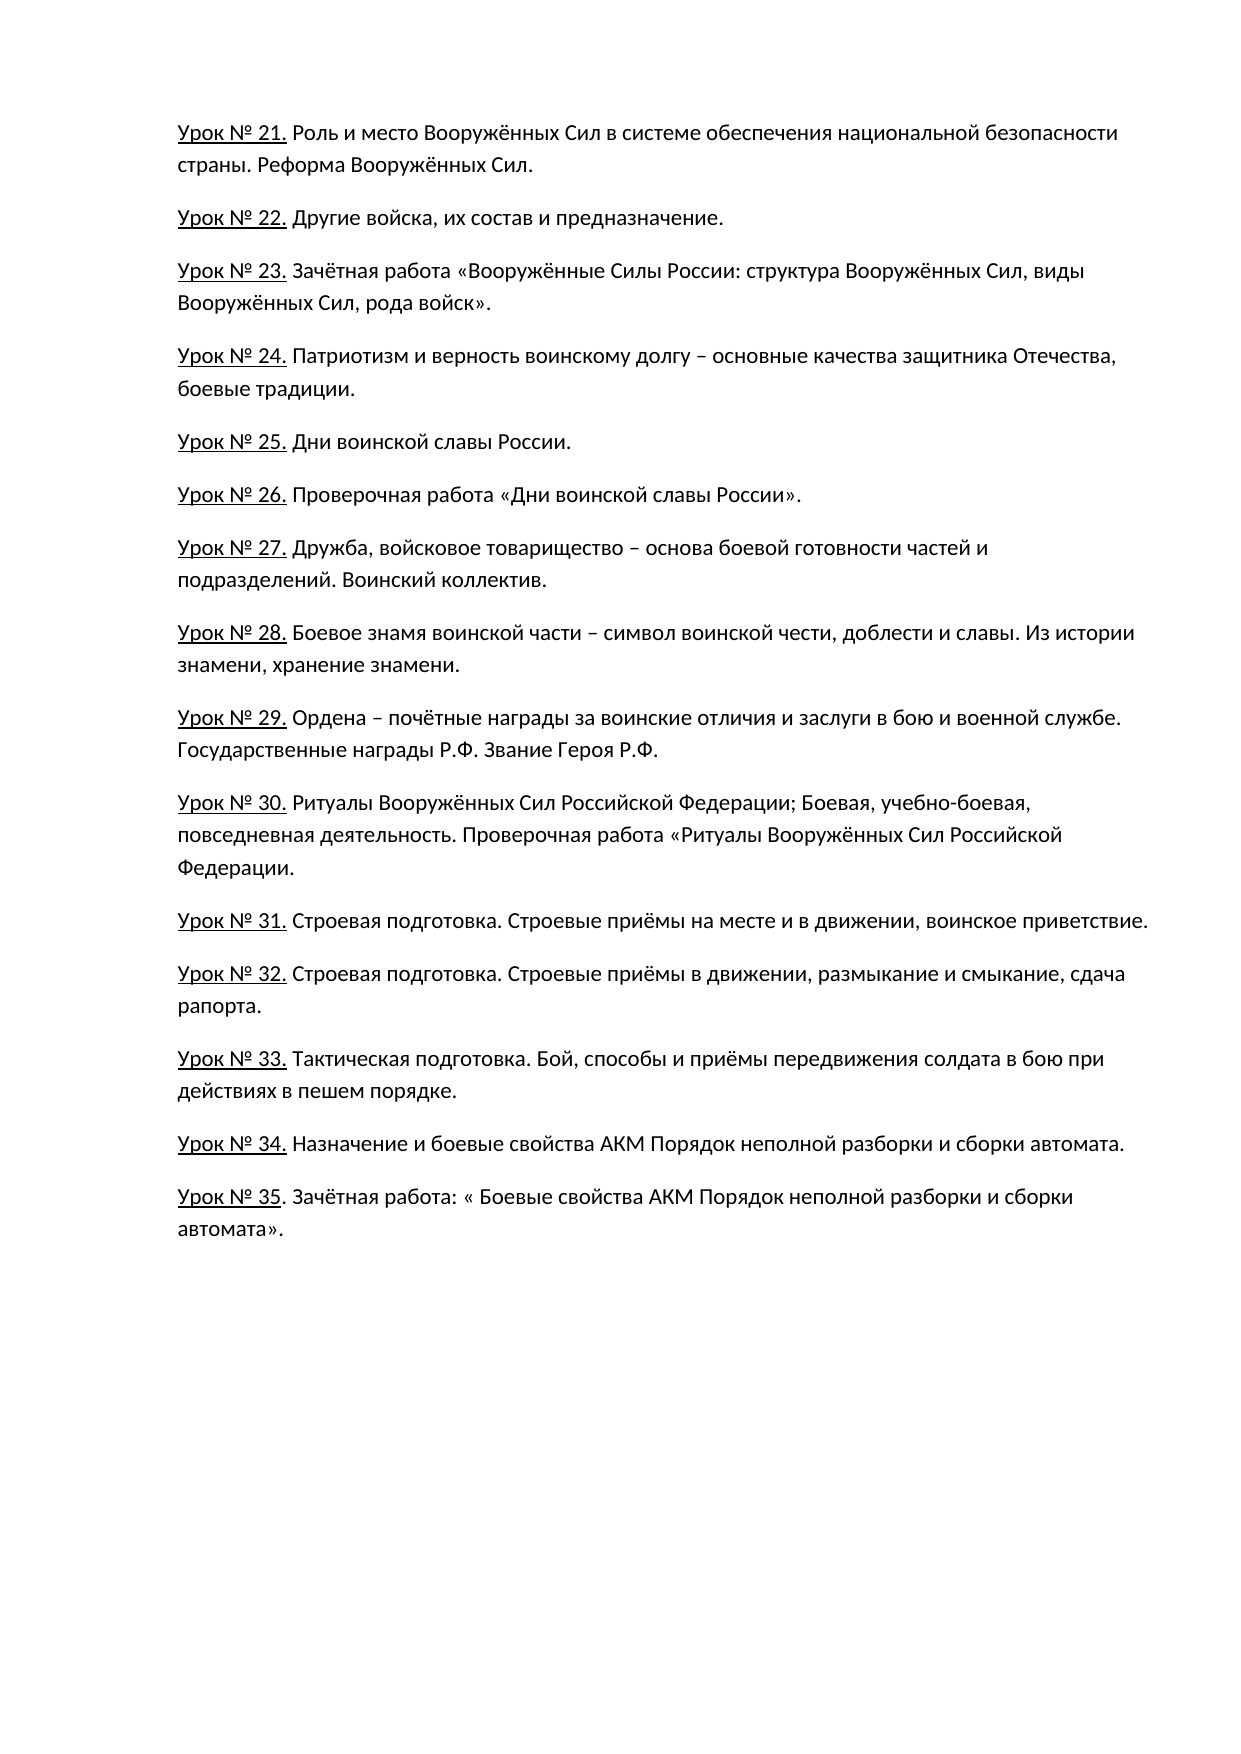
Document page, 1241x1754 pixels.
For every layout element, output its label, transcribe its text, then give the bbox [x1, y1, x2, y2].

text Урок № 32. Строевая подготовка. Строевые приёмы в движении, размыкание и смыкание, сдача рапорта. [177, 959, 1152, 1019]
text Урок № 34. Назначение и боевые свойства АКМ Порядок неполной разборки и сборки автомата. [177, 1129, 1152, 1157]
text Урок № 33. Тактическая подготовка. Бой, способы и приёмы передвижения солдата в бою при действиях в пешем порядке. [177, 1044, 1152, 1104]
text Урок № 26. Проверочная работа «Дни воинской славы России». [177, 480, 1152, 508]
text Урок № 35. Зачётная работа: « Боевые свойства АКМ Порядок неполной разборки и сборки автомата». [177, 1182, 1152, 1242]
text Урок № 29. Ордена – почётные награды за воинские отличия и заслуги в бою и военной службе. Государственные награды Р.Ф. Звание Героя Р.Ф. [177, 703, 1152, 763]
text Урок № 23. Зачётная работа «Вооружённые Силы России: структура Вооружённых Сил, виды Вооружённых Сил, рода войск». [177, 256, 1152, 317]
text Урок № 24. Патриотизм и верность воинскому долгу – основные качества защитника Отечества, боевые традиции. [177, 342, 1152, 402]
text Урок № 22. Другие войска, их состав и предназначение. [177, 203, 1152, 231]
text Урок № 28. Боевое знамя воинской части – символ воинской чести, доблести и славы. Из истории знамени, хранение знамени. [177, 618, 1152, 678]
text Урок № 30. Ритуалы Вооружённых Сил Российской Федерации; Боевая, учебно-боевая, повседневная деятельность. Проверочная работа «Ритуалы Вооружённых Сил Российской Федерации. [177, 788, 1152, 881]
text Урок № 21. Роль и место Вооружённых Сил в системе обеспечения национальной безопасности страны. Реформа Вооружённых Сил. [177, 118, 1152, 178]
text Урок № 25. Дни воинской славы России. [177, 427, 1152, 455]
text Урок № 27. Дружба, войсковое товарищество – основа боевой готовности частей и подразделений. Воинский коллектив. [177, 533, 1152, 593]
text Урок № 31. Строевая подготовка. Строевые приёмы на месте и в движении, воинское приветствие. [177, 906, 1152, 934]
